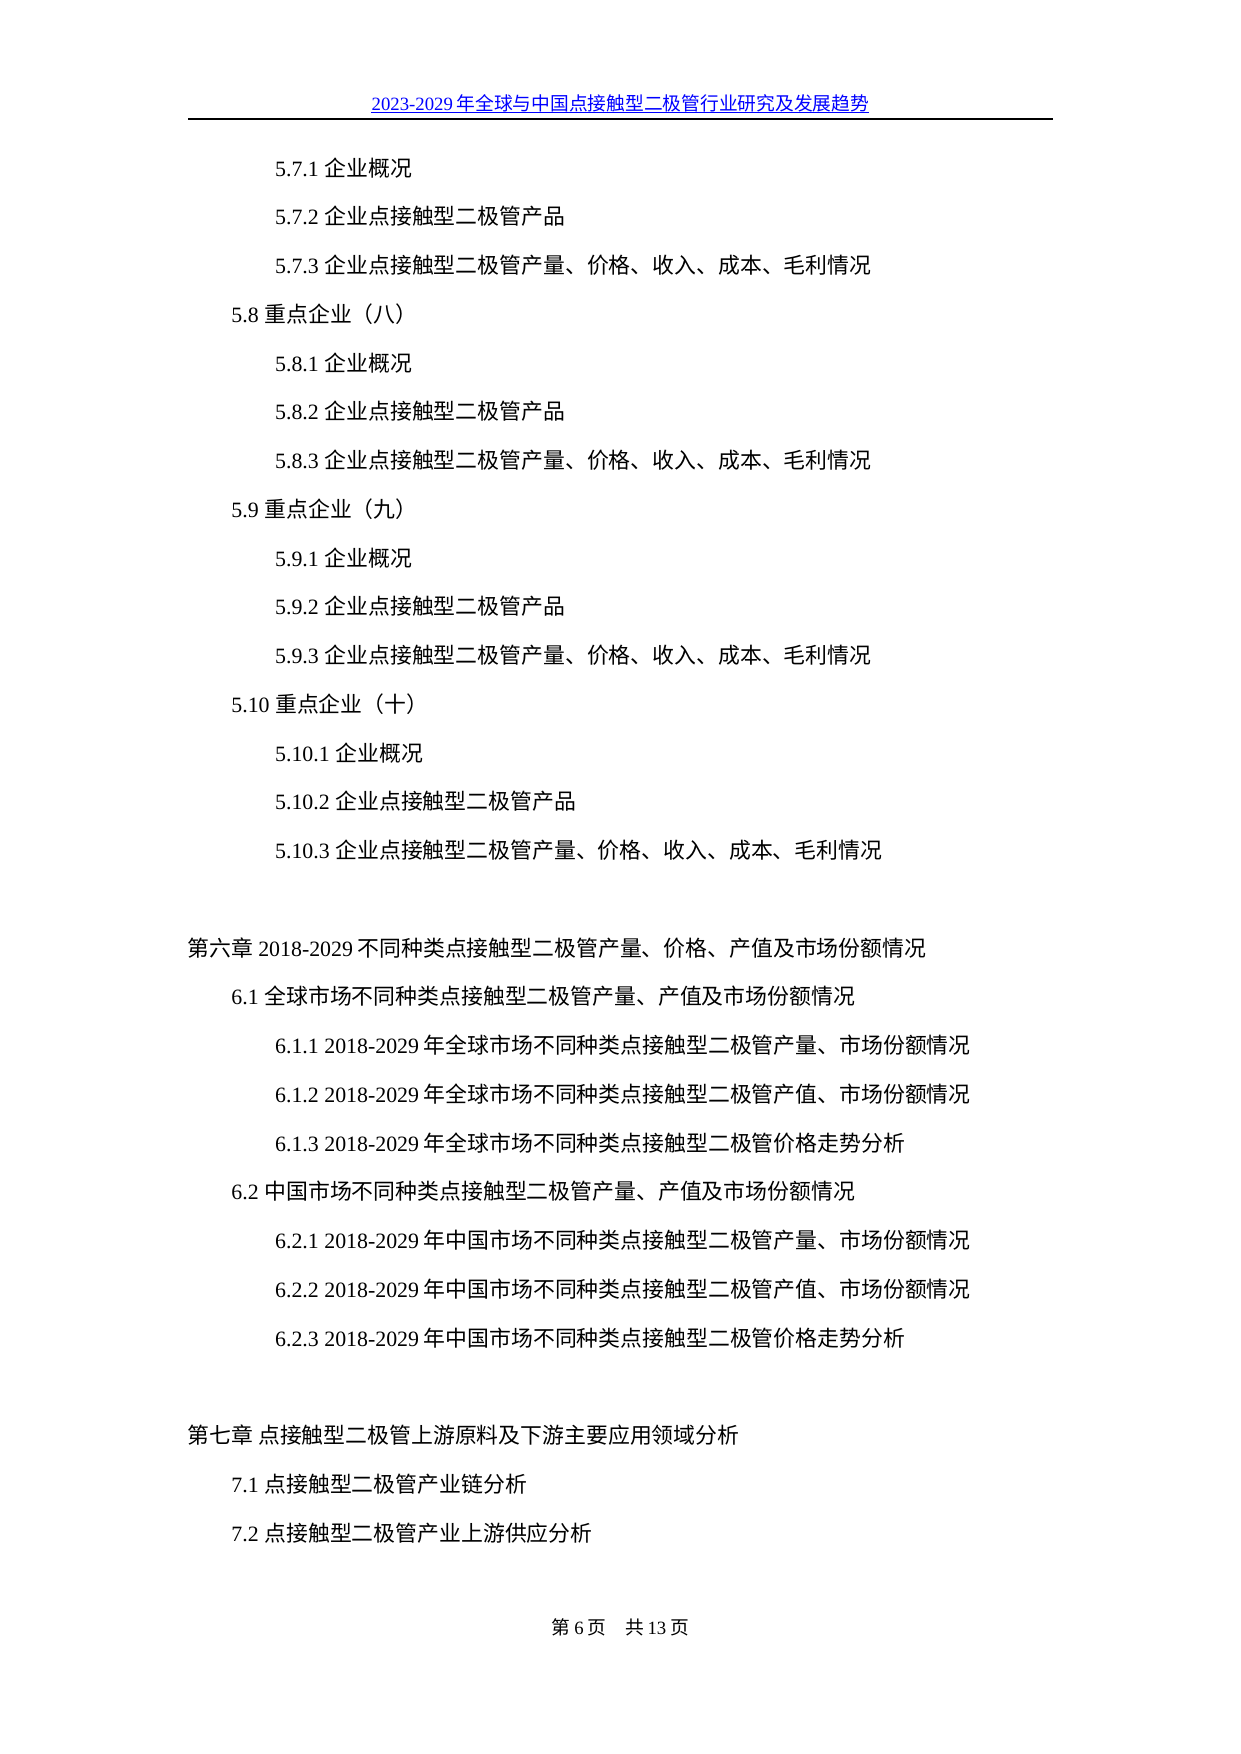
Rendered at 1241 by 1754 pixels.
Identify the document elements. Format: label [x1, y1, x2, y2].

text [187, 150, 1053, 1548]
